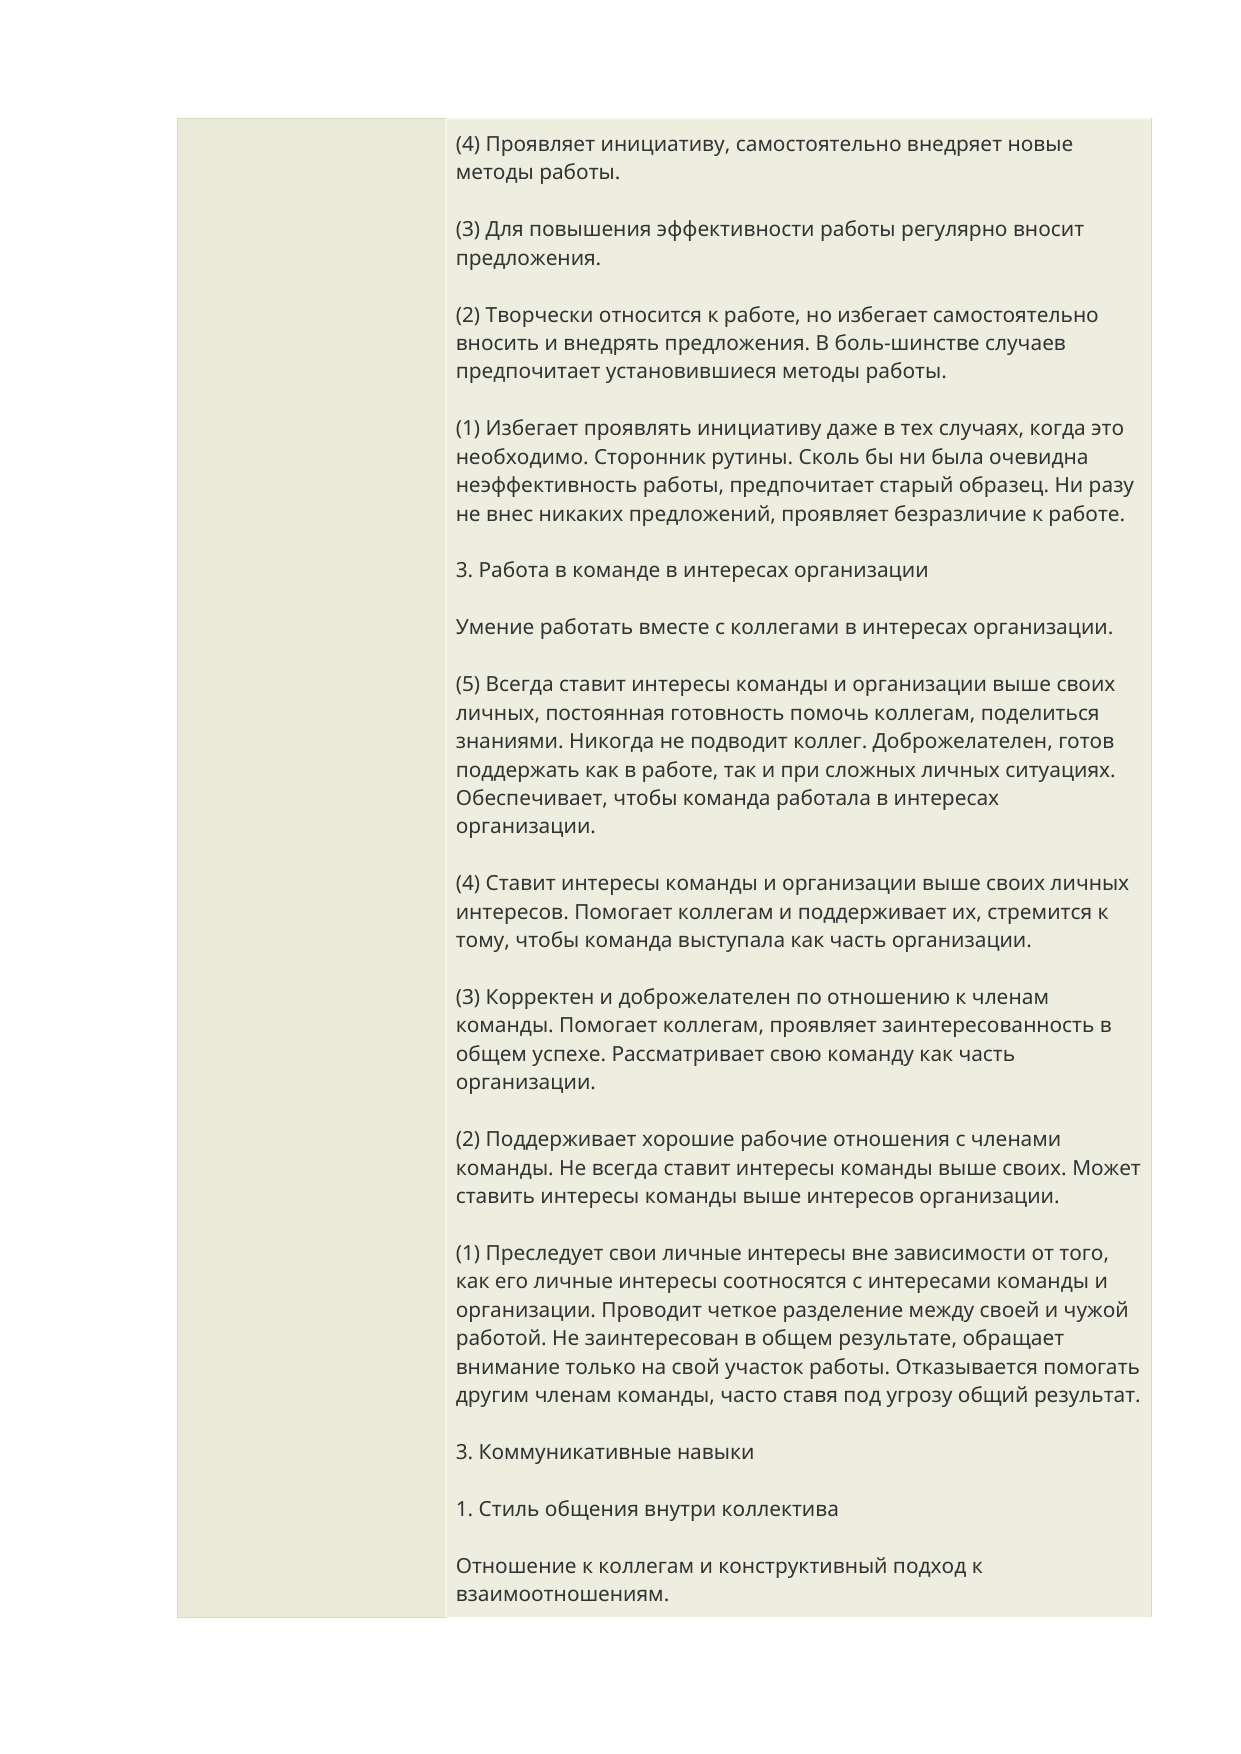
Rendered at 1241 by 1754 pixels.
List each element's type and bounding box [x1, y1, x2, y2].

table_cell [178, 119, 445, 1617]
table_cell [447, 120, 1151, 1617]
